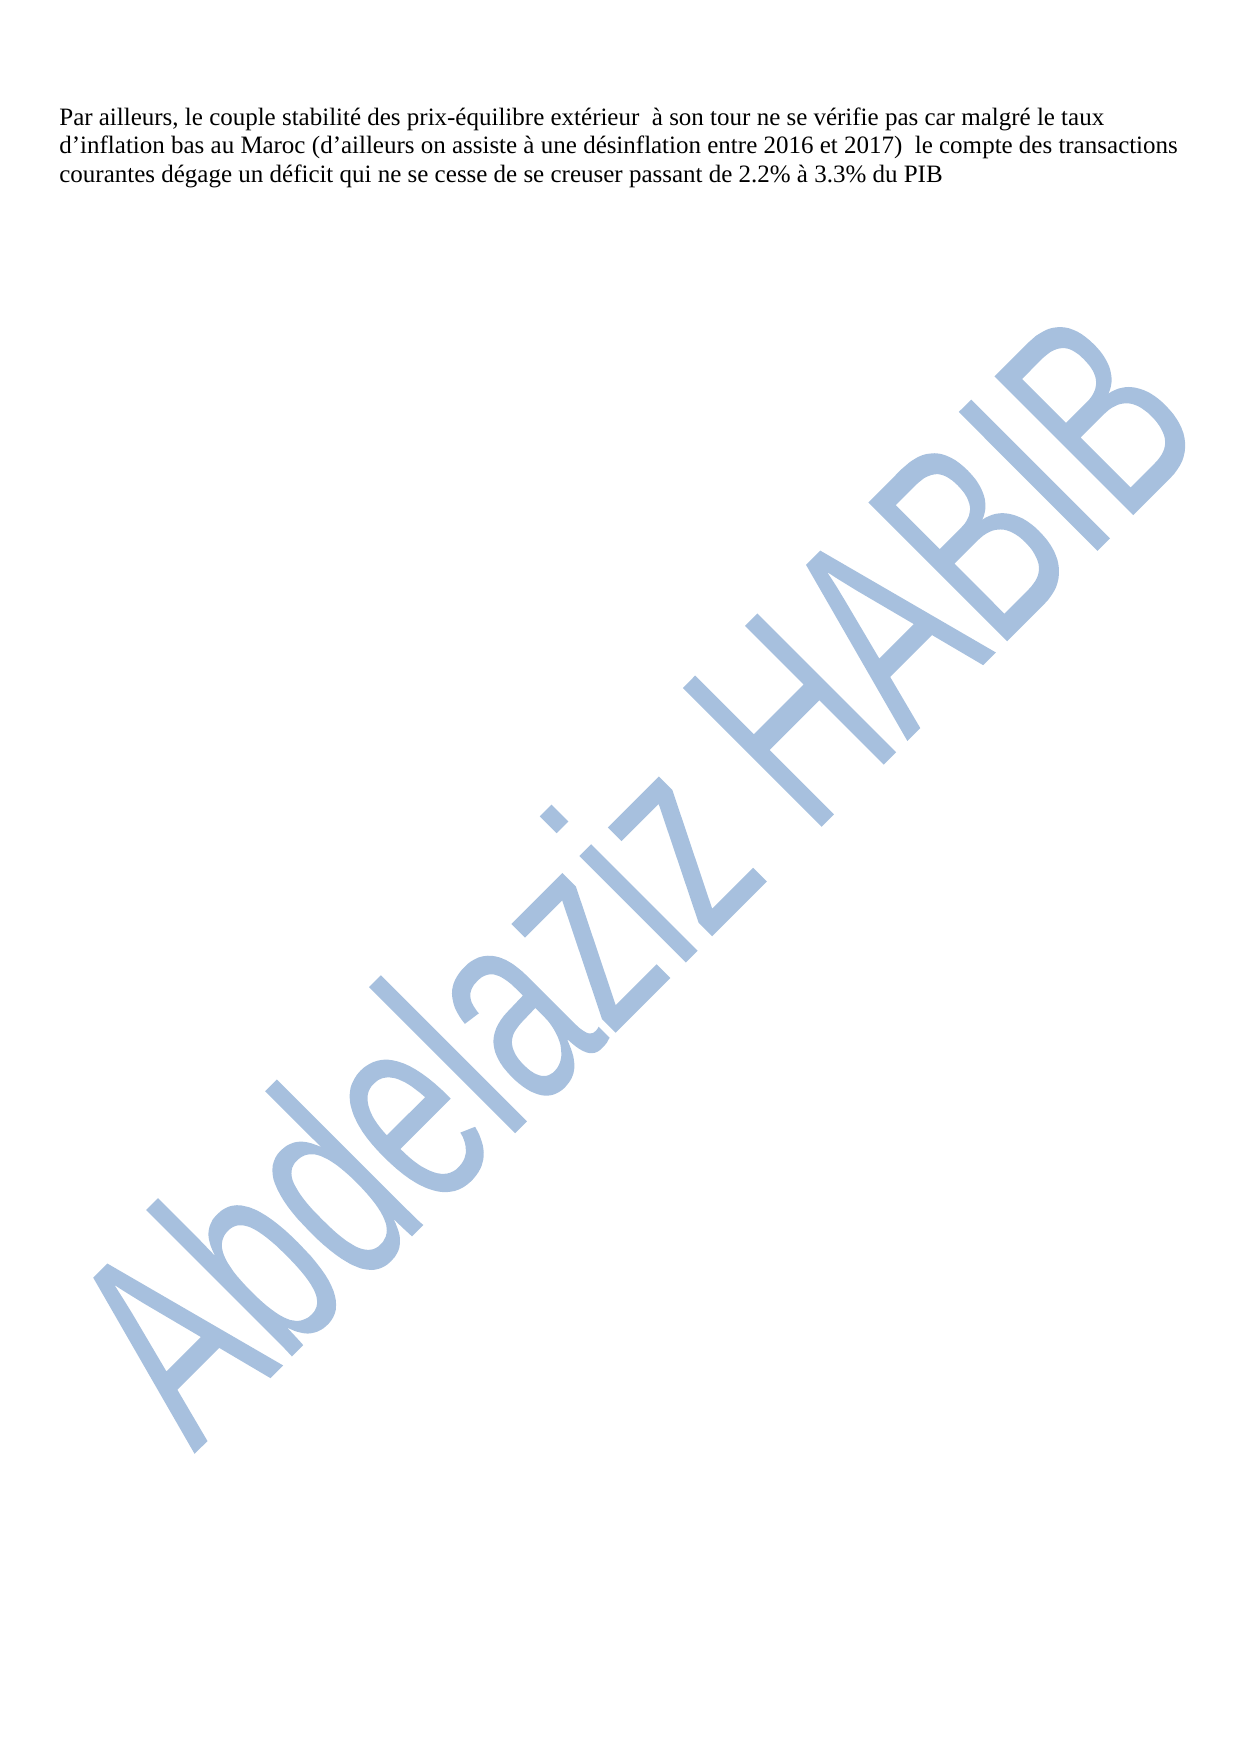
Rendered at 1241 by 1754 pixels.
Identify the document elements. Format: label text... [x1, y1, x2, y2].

text Par ailleurs, le couple stabilité des prix-équilibre extérieur à son tour ne se vérifie pas car malgré le taux d’inflation bas au Maroc (d’ailleurs on assiste à une désinflation entre 2016 et 2017) le compte des transactions courantes dégage un déficit qui ne se cesse de se creuser passant de 2.2% à 3.3% du PIB [59, 102, 1196, 188]
